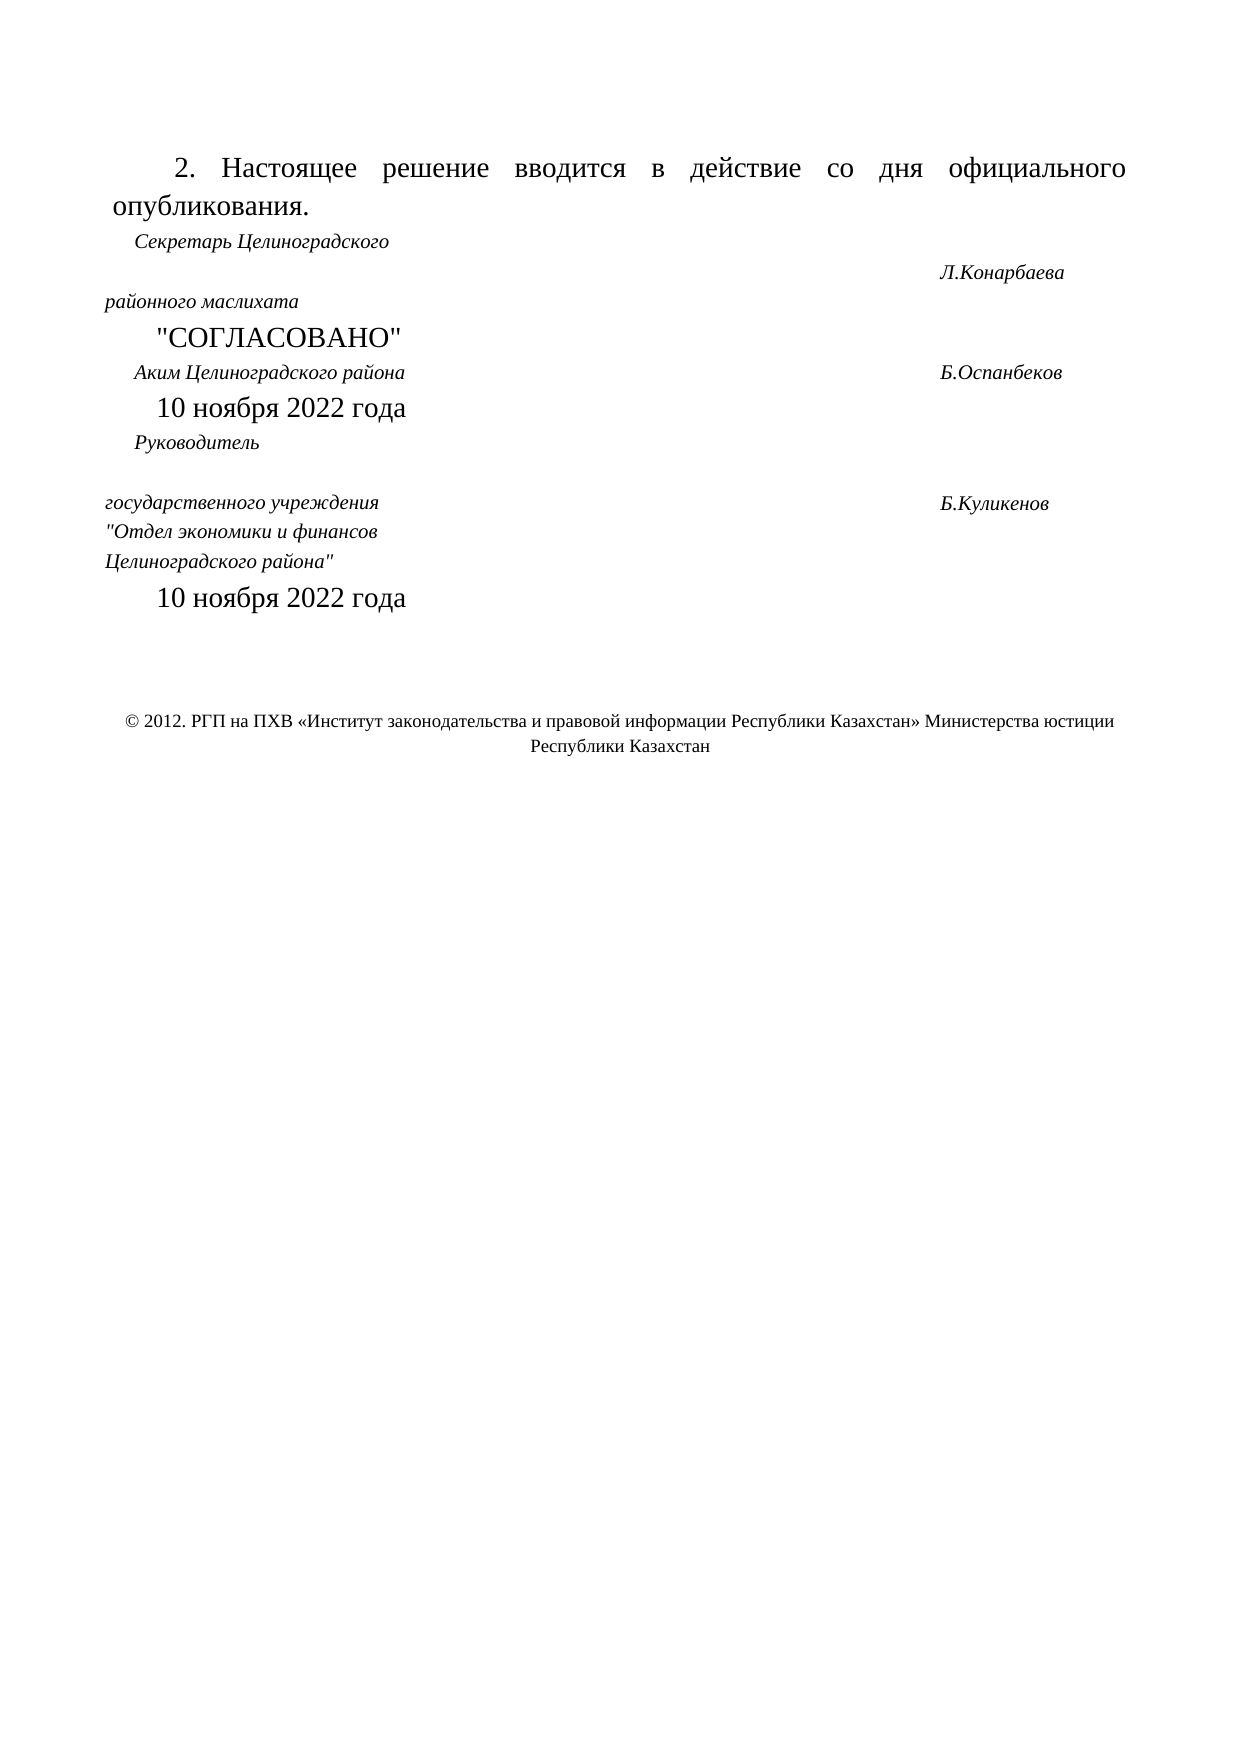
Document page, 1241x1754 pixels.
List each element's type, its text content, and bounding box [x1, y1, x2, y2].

table_header Руководитель государственного учреждения "Отдел экономики и финансов Целиноградского района" [101, 428, 939, 581]
table_header Л.Конарбаева [939, 227, 1240, 320]
table_header Б.Оспанбеков [939, 359, 1240, 390]
text "СОГЛАСОВАНО" [112, 320, 1128, 354]
table_header Б.Куликенов [939, 428, 1240, 581]
text 2. Настоящее решение вводится в действие со дня официального опубликования. [112, 150, 1128, 222]
text © 2012. РГП на ПХВ «Институт законодательства и правовой информации Республики Казахстан» Министерства юстиции Республики Казахстан [112, 710, 1128, 756]
table_header Аким Целиноградского района [101, 359, 939, 390]
text 10 ноября 2022 года [112, 390, 1128, 423]
table_header Секретарь Целиноградского районного маслихата [101, 227, 939, 320]
text 10 ноября 2022 года [112, 581, 1128, 614]
